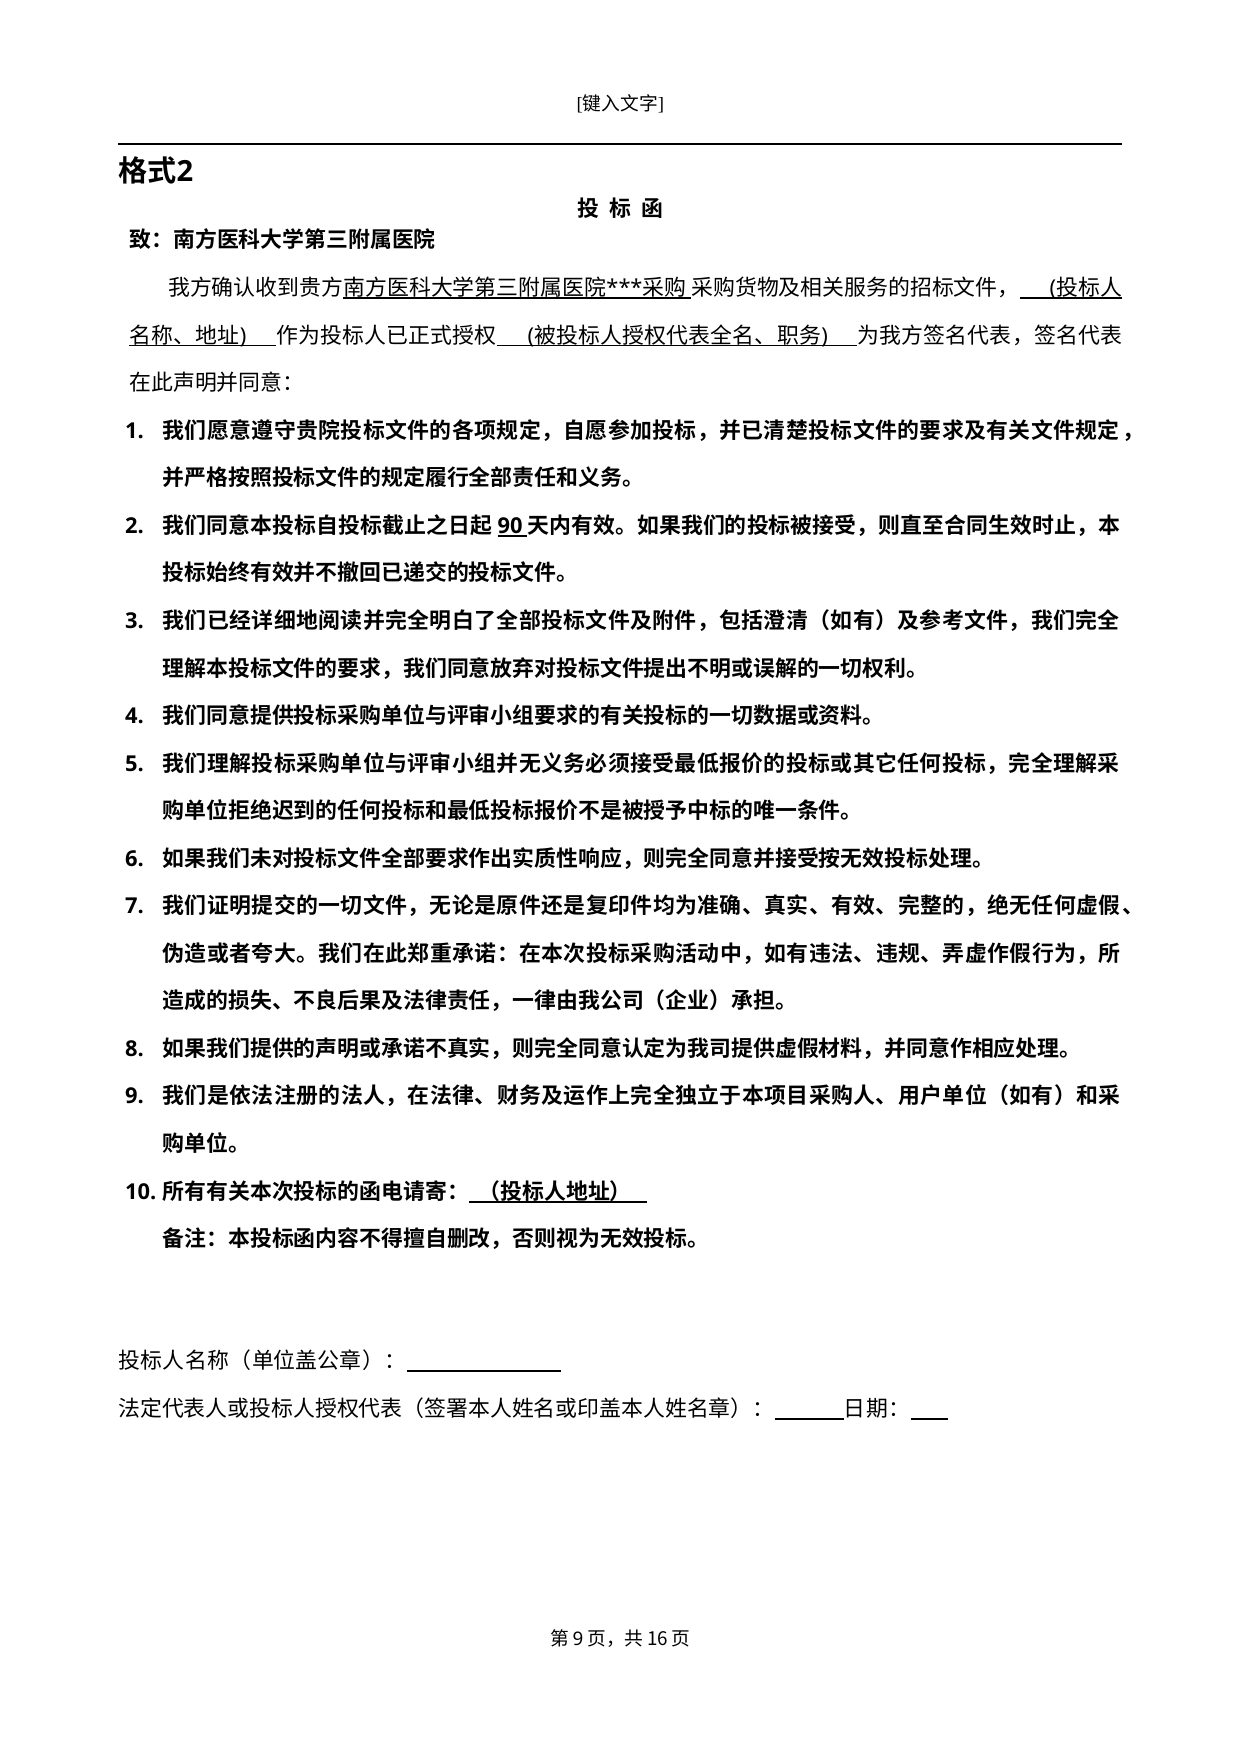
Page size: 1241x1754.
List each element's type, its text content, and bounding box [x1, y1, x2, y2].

list 如果我们提供的声明或承诺不真实，则完全同意认定为我司提供虚假材料，并同意作相应处理。 [125, 1031, 1122, 1063]
text 备注：本投标函内容不得擅自删改，否则视为无效投标。 [162, 1221, 1122, 1253]
list 我们同意本投标自投标截止之日起90天内有效。如果我们的投标被接受，则直至合同生效时止，本投标始终有效并不撤回已递交的投标文件。 [125, 508, 1122, 587]
list 我们已经详细地阅读并完全明白了全部投标文件及附件，包括澄清（如有）及参考文件，我们完全理解本投标文件的要求，我们同意放弃对投标文件提出不明或误解的一切权利。 [125, 603, 1122, 682]
list 我们愿意遵守贵院投标文件的各项规定，自愿参加投标，并已清楚投标文件的要求及有关文件规定，并严格按照投标文件的规定履行全部责任和义务。 [125, 413, 1122, 492]
list 如果我们未对投标文件全部要求作出实质性响应，则完全同意并接受按无效投标处理。 [125, 841, 1122, 872]
list 我们理解投标采购单位与评审小组并无义务必须接受最低报价的投标或其它任何投标，完全理解采购单位拒绝迟到的任何投标和最低投标报价不是被授予中标的唯一条件。 [125, 746, 1122, 825]
text 投标人名称（单位盖公章）： [118, 1343, 1122, 1375]
list 我们证明提交的一切文件，无论是原件还是复印件均为准确、真实、有效、完整的，绝无任何虚假、伪造或者夸大。我们在此郑重承诺：在本次投标采购活动中，如有违法、违规、弄虚作假行为，所造成的损失、不良后果及法律责任，一律由我公司（企业）承担。 [125, 888, 1122, 1015]
text 法定代表人或投标人授权代表（签署本人姓名或印盖本人姓名章）： 日期： [118, 1391, 1122, 1422]
text 致：南方医科大学第三附属医院 [129, 222, 1122, 254]
text 我方确认收到贵方南方医科大学第三附属医院***采购 采购货物及相关服务的招标文件， (投标人名称、地址) 作为投标人已正式授权 (被投标人授权代表全名、职务) 为我方签名代表，签名代表在此声明并同意： [129, 270, 1122, 397]
list 所有有关本次投标的函电请寄： （投标人地址） [125, 1174, 1122, 1205]
list 我们是依法注册的法人，在法律、财务及运作上完全独立于本项目采购人、用户单位（如有）和采购单位。 [125, 1078, 1122, 1158]
list 我们同意提供投标采购单位与评审小组要求的有关投标的一切数据或资料。 [125, 698, 1122, 730]
text 投 标 函 [118, 191, 1122, 222]
